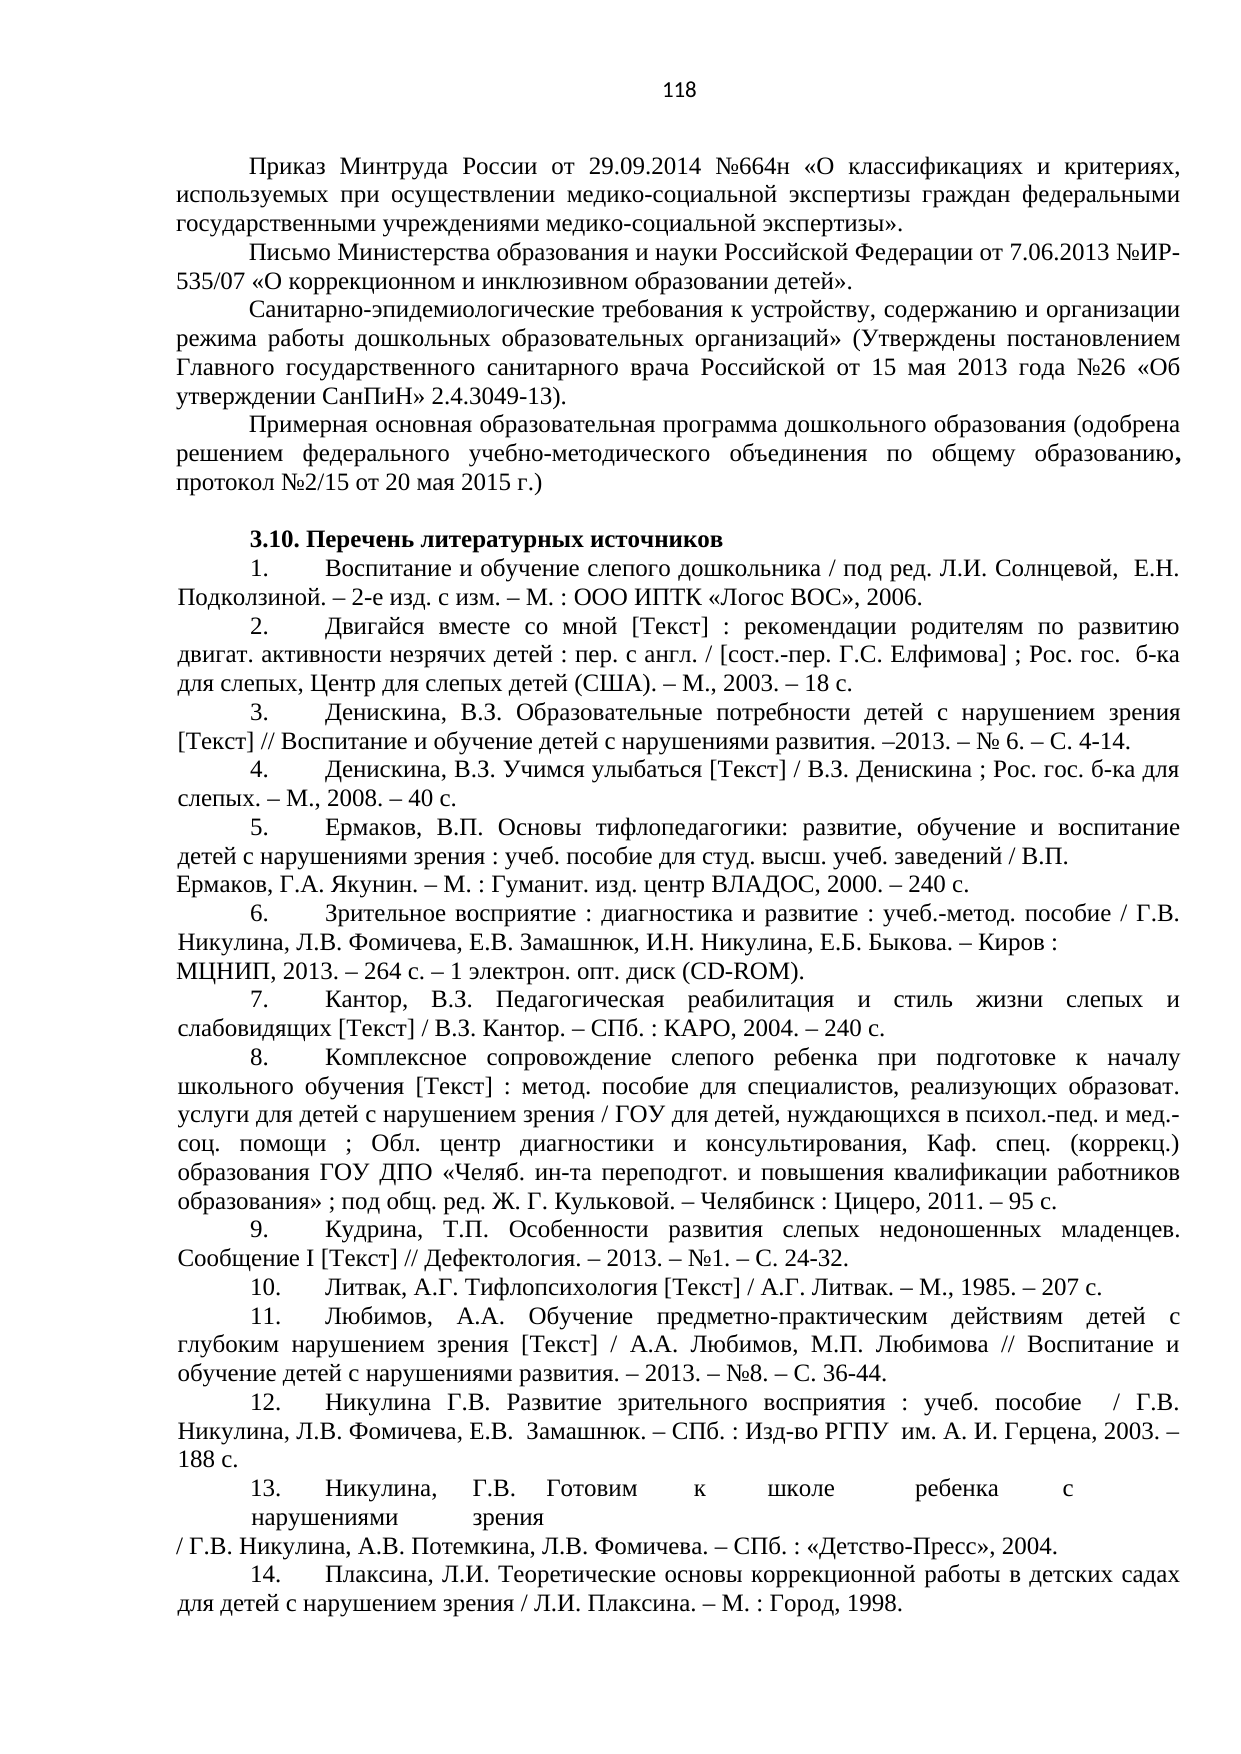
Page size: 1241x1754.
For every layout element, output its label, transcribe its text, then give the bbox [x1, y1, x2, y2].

list Любимов, А.А. Обучение предметно-практическим действиям детей с глубоким нарушением зрения [Текст] / А.А. Любимов, М.П. Любимова // Воспитание и обучение детей с нарушениями развития. – 2013. – №8. – С. 36-44. [177, 1301, 1181, 1387]
text / Г.В. Никулина, А.В. Потемкина, Л.В. Фомичева. – СПб. : «Детство-Пресс», 2004. [176, 1531, 1181, 1559]
list Комплексное сопровождение слепого ребенка при подготовке к началу школьного обучения [Текст] : метод. пособие для специалистов, реализующих образоват. услуги для детей с нарушением зрения / ГОУ для детей, нуждающихся в психол.-пед. и мед.-соц. помощи ; Обл. центр диагностики и консультирования, Каф. спец. (коррекц.) образования ГОУ ДПО «Челяб. ин-та переподгот. и повышения квалификации работников образования» ; под общ. ред. Ж. Г. Кульковой. – Челябинск : Цицеро, 2011. – 95 с. [177, 1042, 1181, 1214]
list Кантор, В.З. Педагогическая реабилитация и стиль жизни слепых и слабовидящих [Текст] / В.З. Кантор. – СПб. : КАРО, 2004. – 240 с. [177, 984, 1181, 1042]
text Письмо Министерства образования и науки Российской Федерации от 7.06.2013 №ИР-535/07 «О коррекционном и инклюзивном образовании детей». [176, 237, 1181, 294]
list Зрительное восприятие : диагностика и развитие : учеб.-метод. пособие / Г.В. Никулина, Л.В. Фомичева, Е.В. Замашнюк, И.Н. Никулина, Е.Б. Быкова. – Киров : [177, 898, 1181, 956]
list Никулина Г.В. Развитие зрительного восприятия : учеб. пособие / Г.В. Никулина, Л.В. Фомичева, Е.В. Замашнюк. – СПб. : Изд-во РГПУ им. А. И. Герцена, 2003. – 188 с. [177, 1387, 1181, 1473]
text Санитарно-эпидемиологические требования к устройству, содержанию и организации режима работы дошкольных образовательных организаций» (Утверждены постановлением Главного государственного санитарного врача Российской от 15 мая 2013 года №26 «Об утверждении СанПиН» 2.4.3049-13). [176, 294, 1181, 409]
list Воспитание и обучение слепого дошкольника / под ред. Л.И. Солнцевой, Е.Н. Подколзиной. – 2-е изд. с изм. – М. : ООО ИПТК «Логос ВОС», 2006. [177, 553, 1181, 611]
list Денискина, В.З. Образовательные потребности детей с нарушением зрения [Текст] // Воспитание и обучение детей с нарушениями развития. –2013. – № 6. – С. 4-14. [177, 697, 1181, 754]
text Приказ Минтруда России от 29.09.2014 №664н «О классификациях и критериях, используемых при осуществлении медико-социальной экспертизы граждан федеральными государственными учреждениями медико-социальной экспертизы». [176, 151, 1181, 237]
text Примерная основная образовательная программа дошкольного образования (одобрена решением федерального учебно-методического объединения по общему образованию, протокол №2/15 от 20 мая 2015 г.) [176, 409, 1181, 496]
list Денискина, В.З. Учимся улыбаться [Текст] / В.З. Денискина ; Рос. гос. б-ка для слепых. – М., 2008. – 40 c. [177, 754, 1181, 812]
list Никулина, Г.В. Готовим к школе ребенка с нарушениями зрения [177, 1473, 1181, 1531]
list Плаксина, Л.И. Теоретические основы коррекционной работы в детских садах для детей с нарушением зрения / Л.И. Плаксина. – М. : Город, 1998. [177, 1559, 1181, 1617]
text МЦНИП, 2013. – 264 с. – 1 электрон. опт. диск (CD-ROM). [176, 956, 1181, 984]
list Ермаков, В.П. Основы тифлопедагогики: развитие, обучение и воспитание детей с нарушениями зрения : учеб. пособие для студ. высш. учеб. заведений / В.П. [177, 812, 1181, 869]
list Литвак, А.Г. Тифлопсихология [Текст] / А.Г. Литвак. – М., 1985. – 207 с. [177, 1272, 1181, 1301]
list Двигайся вместе со мной [Текст] : рекомендации родителям по развитию двигат. активности незрячих детей : пер. с англ. / [сост.-пер. Г.С. Елфимова] ; Рос. гос. б-ка для слепых, Центр для слепых детей (США). – М., 2003. – 18 с. [177, 611, 1181, 697]
subtitle 3.10. Перечень литературных источников [249, 524, 1181, 553]
list Кудрина, Т.П. Особенности развития слепых недоношенных младенцев. Сообщение I [Текст] // Дефектология. – 2013. – №1. – С. 24-32. [177, 1214, 1181, 1272]
text Ермаков, Г.А. Якунин. – М. : Гуманит. изд. центр ВЛАДОС, 2000. – 240 с. [176, 869, 1181, 898]
